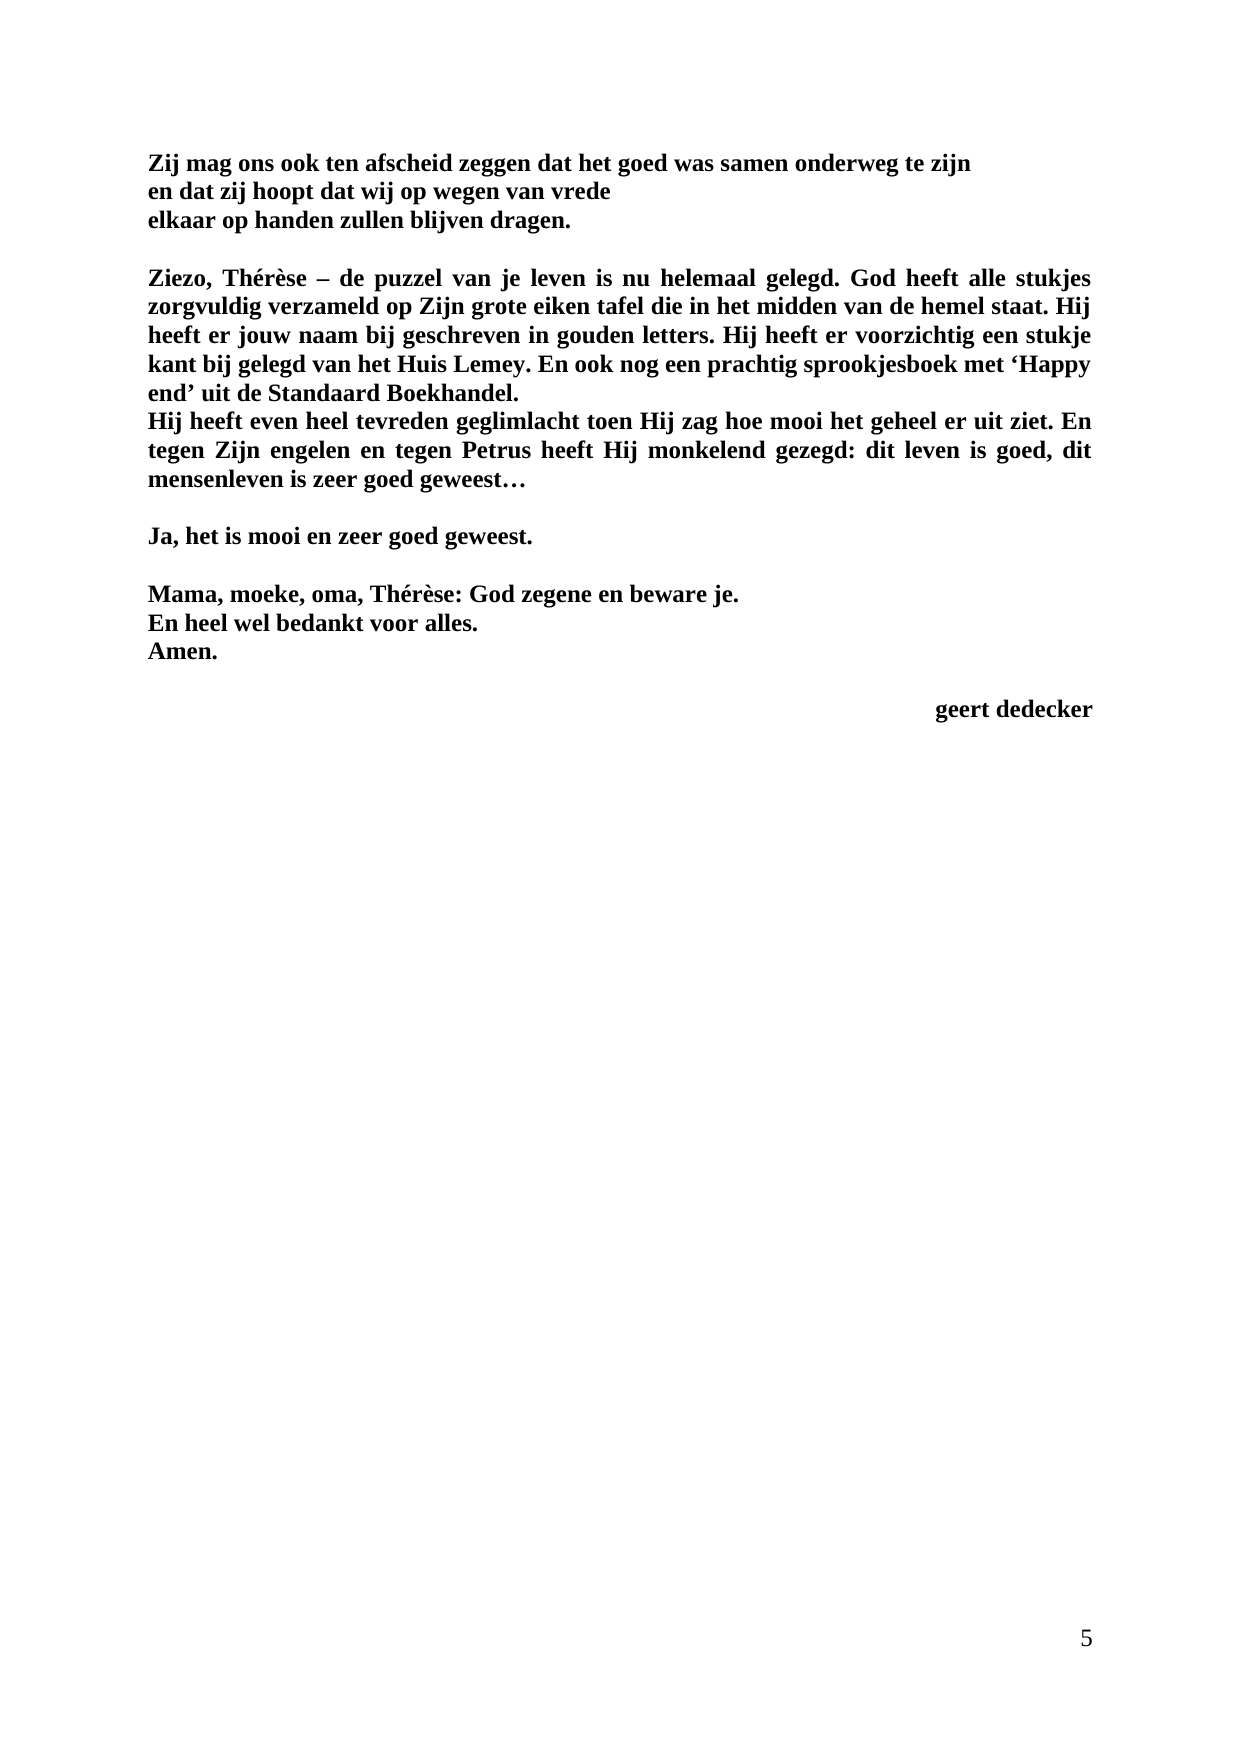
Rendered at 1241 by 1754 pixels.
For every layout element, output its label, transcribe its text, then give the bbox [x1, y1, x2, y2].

text Ziezo, Thérèse – de puzzel van je leven is nu helemaal gelegd. God heeft alle stukjes zorgvuldig verzameld op Zijn grote eiken tafel die in het midden van de hemel staat. Hij heeft er jouw naam bij geschreven in gouden letters. Hij heeft er voorzichtig een stukje kant bij gelegd van het Huis Lemey. En ook nog een prachtig sprookjesboek met ‘Happy end’ uit de Standaard Boekhandel. [148, 263, 1093, 406]
text Ja, het is mooi en zeer goed geweest. [148, 521, 1093, 550]
text en dat zij hoopt dat wij op wegen van vrede [148, 176, 1093, 205]
text Mama, moeke, oma, Thérèse: God zegene en beware je. [148, 579, 1093, 608]
text Hij heeft even heel tevreden geglimlacht toen Hij zag hoe mooi het geheel er uit ziet. En tegen Zijn engelen en tegen Petrus heeft Hij monkelend gezegd: dit leven is goed, dit mensenleven is zeer goed geweest… [148, 406, 1093, 493]
text geert dedecker [148, 694, 1093, 723]
text Zij mag ons ook ten afscheid zeggen dat het goed was samen onderweg te zijn [148, 148, 1093, 176]
text En heel wel bedankt voor alles. [148, 608, 1093, 636]
text elkaar op handen zullen blijven dragen. [148, 205, 1093, 234]
text Amen. [148, 636, 1093, 665]
